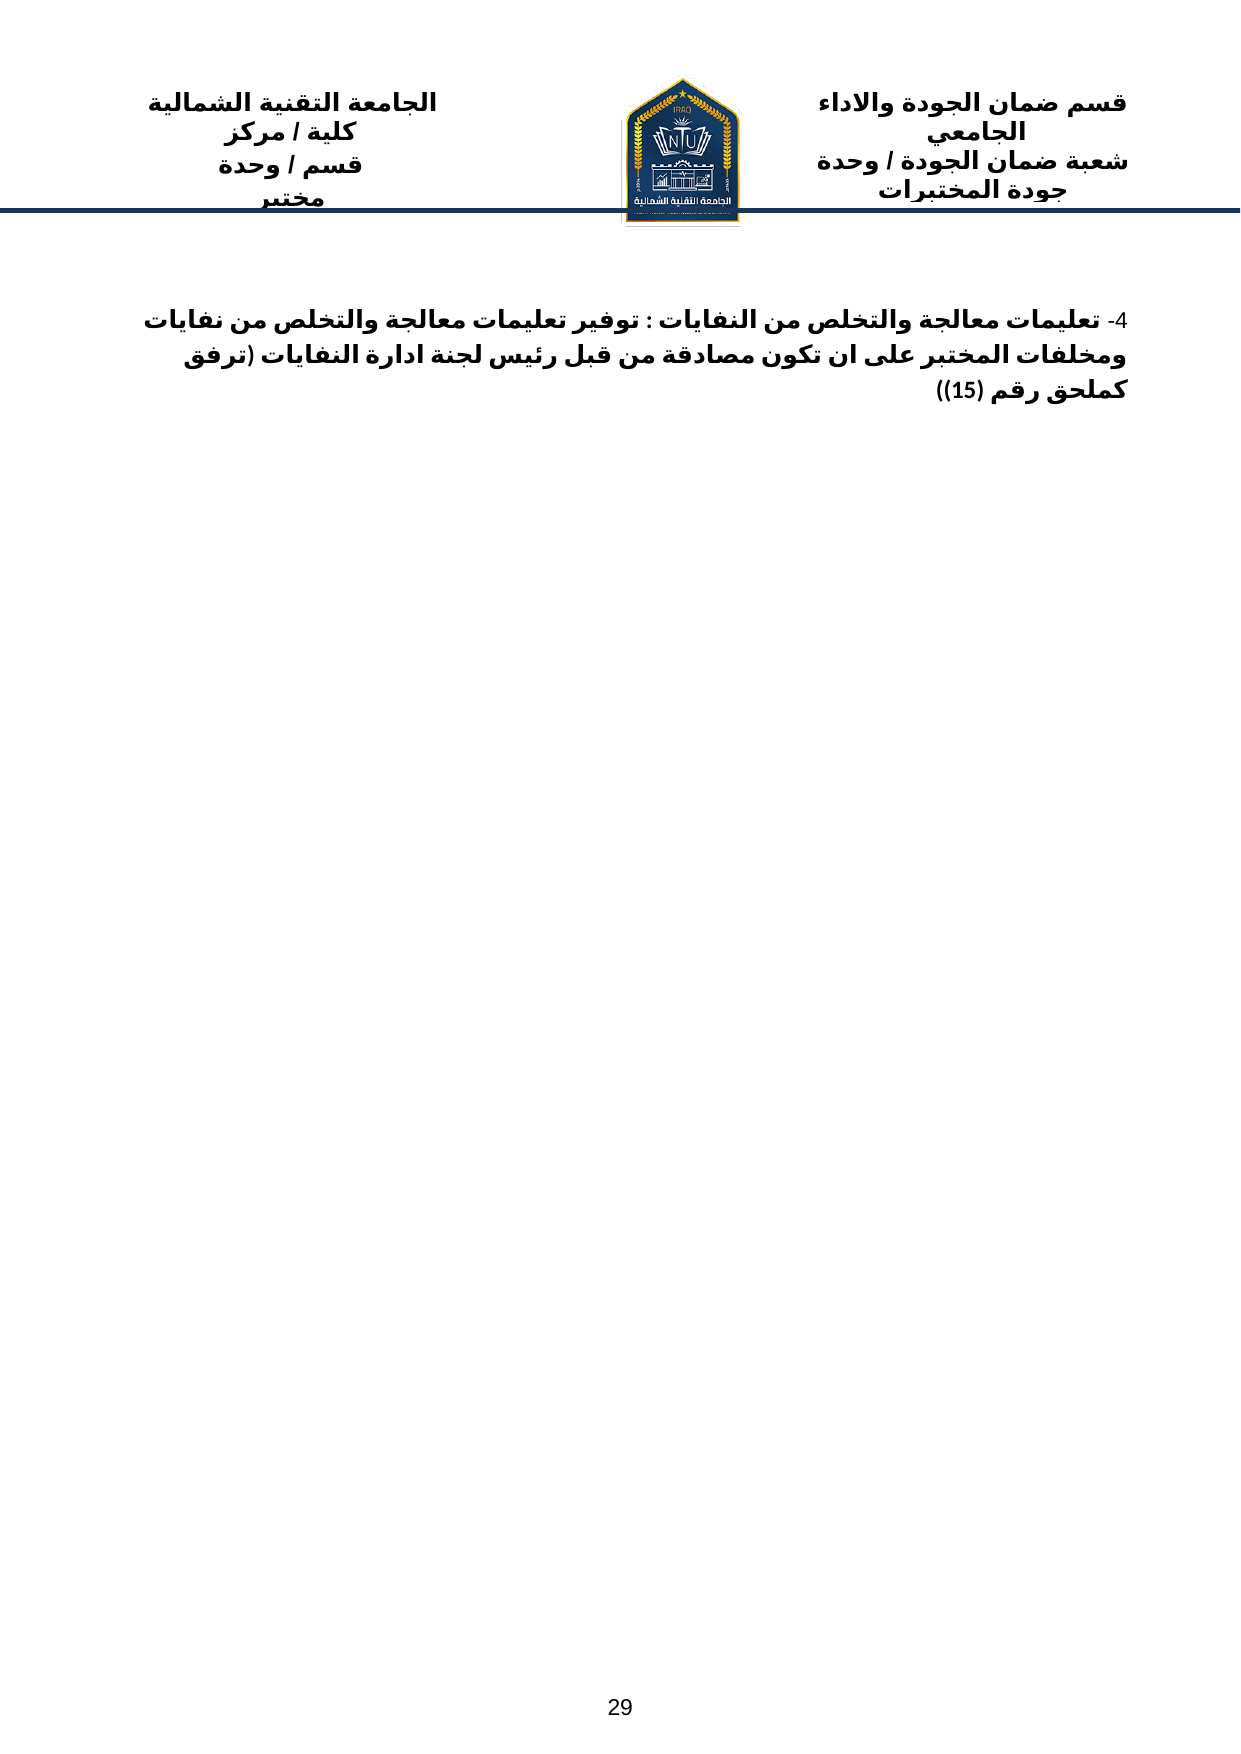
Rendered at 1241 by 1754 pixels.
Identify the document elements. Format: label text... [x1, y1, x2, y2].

picture [606, 213, 760, 227]
picture [606, 73, 760, 208]
text 4- تعليمات معالجة والتخلص من النفايات : توفير تعليمات معالجة والتخلص من نفايات ومخلفات المختبر على ان تكون مصادقة من قبل رئيس لجنة ادارة النفايات (ترفق كملحق رقم (15)) [112, 304, 1128, 404]
